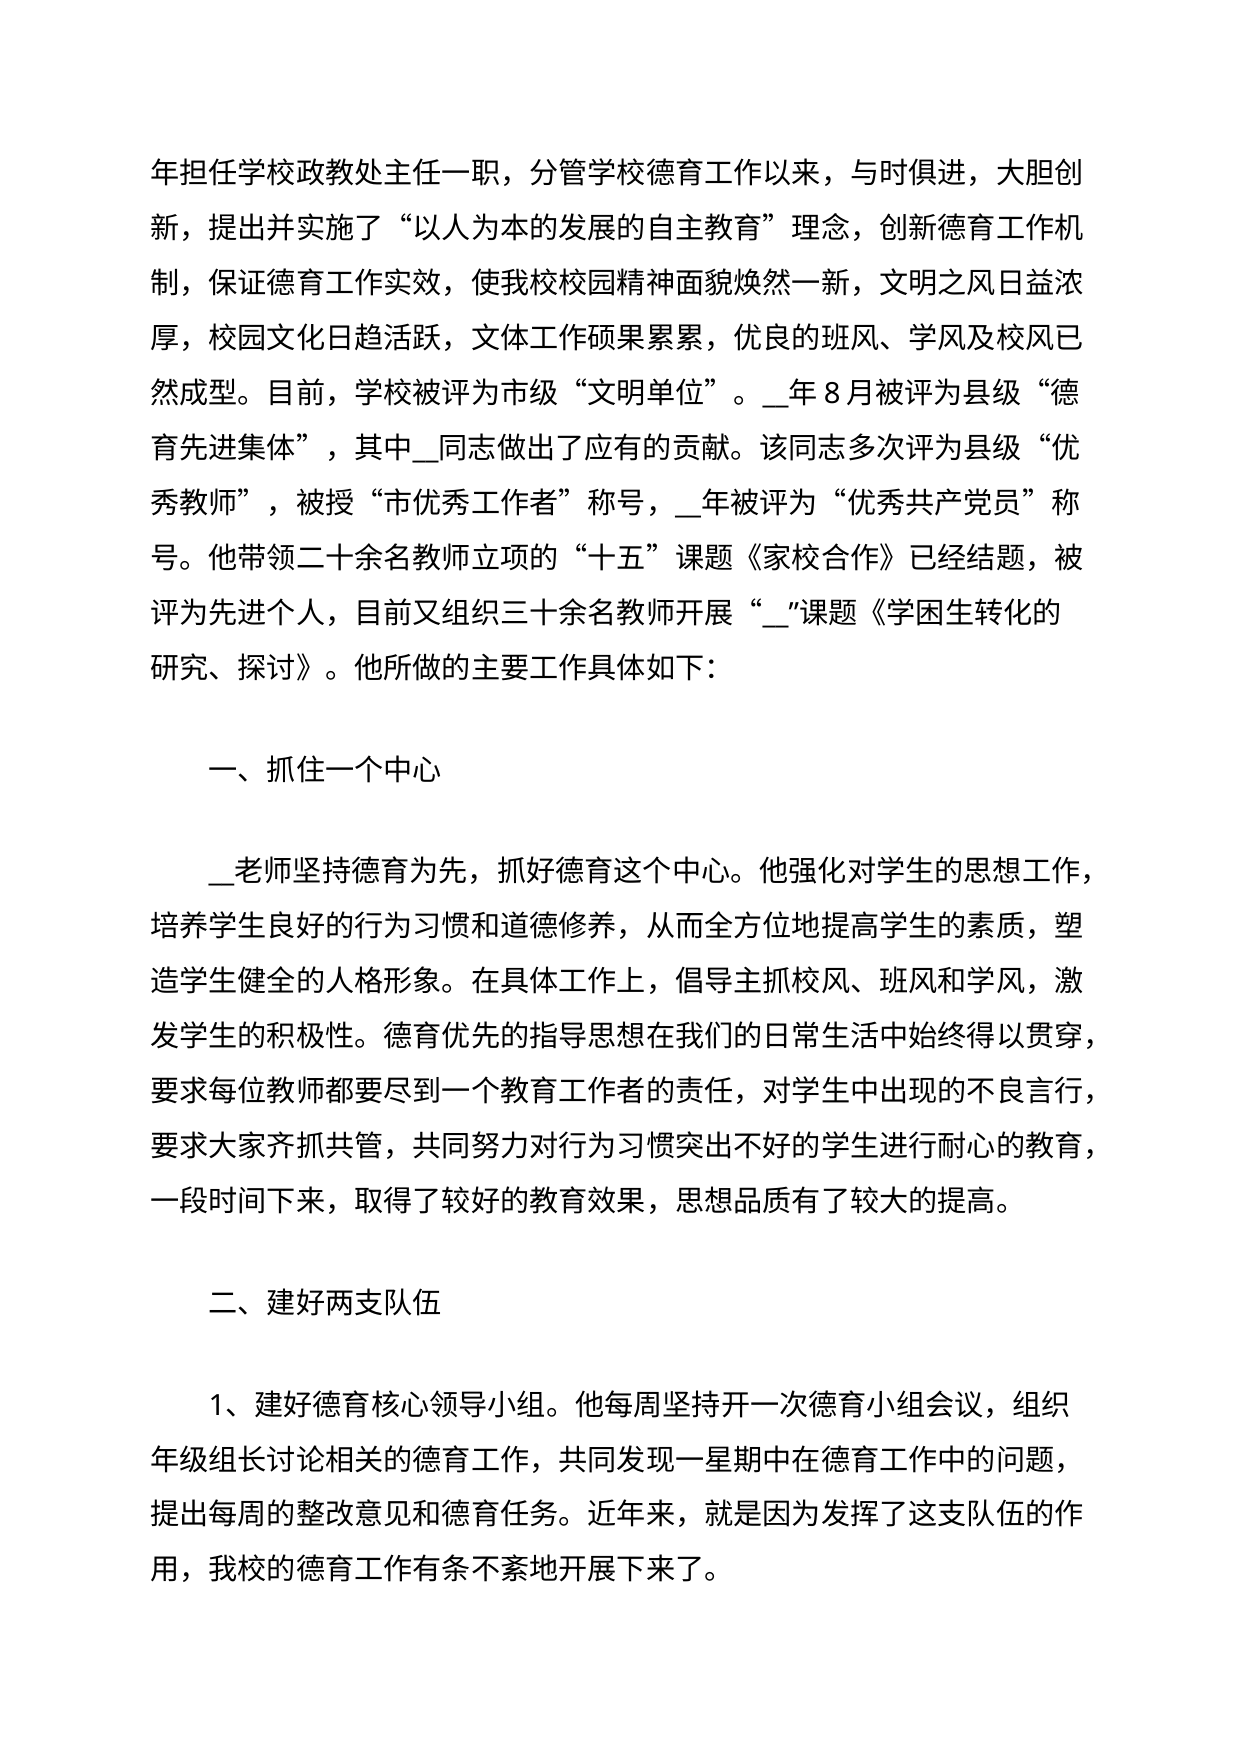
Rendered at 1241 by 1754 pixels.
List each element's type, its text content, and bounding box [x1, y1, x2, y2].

text __老师坚持德育为先，抓好德育这个中心。他强化对学生的思想工作，培养学生良好的行为习惯和道德修养，从而全方位地提高学生的素质，塑造学生健全的人格形象。在具体工作上，倡导主抓校风、班风和学风，激发学生的积极性。德育优先的指导思想在我们的日常生活中始终得以贯穿，要求每位教师都要尽到一个教育工作者的责任，对学生中出现的不良言行，要求大家齐抓共管，共同努力对行为习惯突出不好的学生进行耐心的教育，一段时间下来，取得了较好的教育效果，思想品质有了较大的提高。 [150, 848, 1090, 1220]
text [150, 150, 1090, 687]
text 一、抓住一个中心 [150, 746, 1090, 788]
text 二、建好两支队伍 [150, 1279, 1090, 1322]
text 1、建好德育核心领导小组。他每周坚持开一次德育小组会议，组织年级组长讨论相关的德育工作，共同发现一星期中在德育工作中的问题，提出每周的整改意见和德育任务。近年来，就是因为发挥了这支队伍的作用，我校的德育工作有条不紊地开展下来了。 [150, 1381, 1090, 1588]
